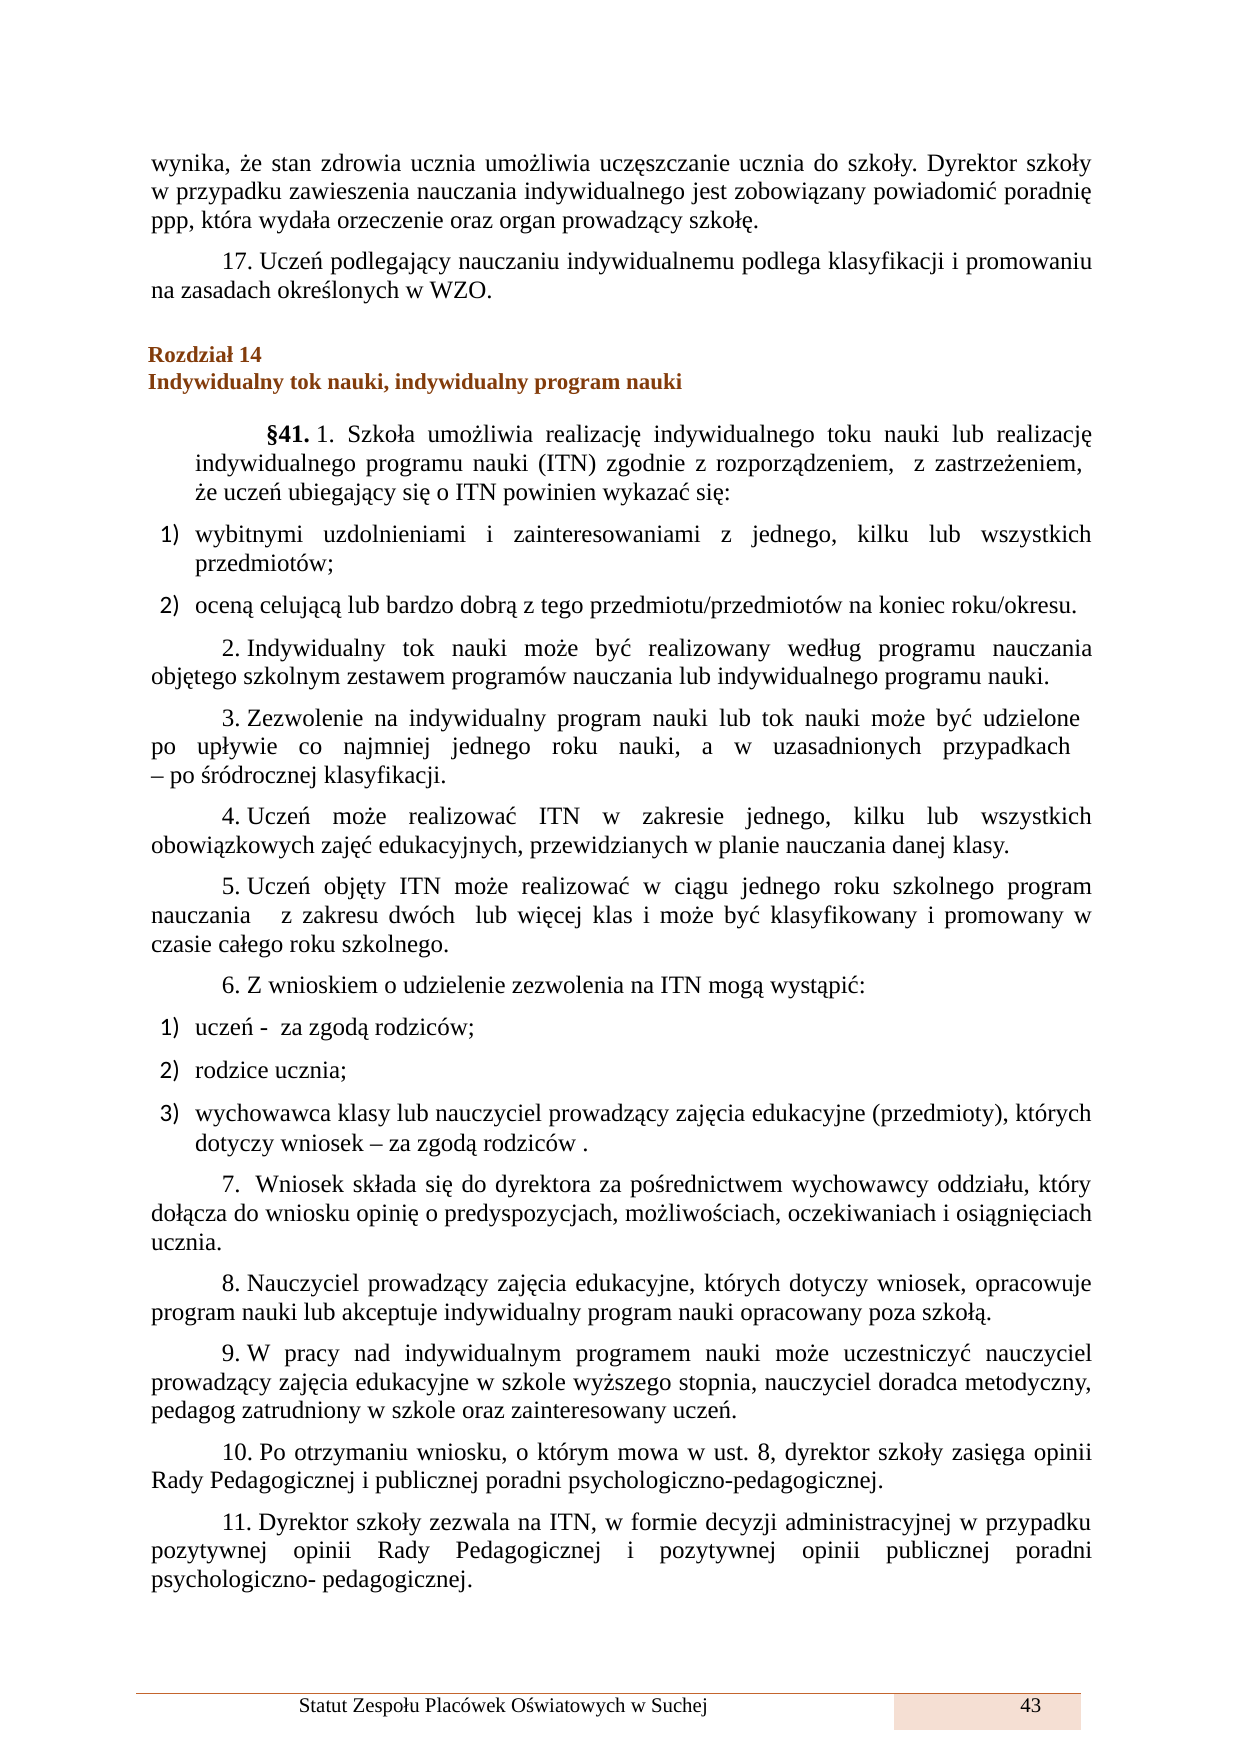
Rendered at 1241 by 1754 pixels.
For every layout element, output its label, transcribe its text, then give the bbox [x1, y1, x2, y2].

list Dyrektor szkoły zezwala na ITN, w formie decyzji administracyjnej w przypadku pozytywnej opinii Rady Pedagogicznej i pozytywnej opinii publicznej poradni psychologiczno- pedagogicznej. [151, 1507, 1093, 1593]
list Nauczyciel prowadzący zajęcia edukacyjne, których dotyczy wniosek, opracowuje program nauki lub akceptuje indywidualny program nauki opracowany poza szkołą. [151, 1268, 1093, 1325]
list 1. Szkoła umożliwia realizację indywidualnego toku nauki lub realizację indywidualnego programu nauki (ITN) zgodnie z rozporządzeniem, z zastrzeżeniem, że uczeń ubiegający się o ITN powinien wykazać się: [195, 419, 1093, 505]
list Po otrzymaniu wniosku, o którym mowa w ust. 8, dyrektor szkoły zasięga opinii Rady Pedagogicznej i publicznej poradni psychologiczno-pedagogicznej. [151, 1437, 1093, 1494]
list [151, 148, 1093, 234]
subtitle Rozdział 14 Indywidualny tok nauki, indywidualny program nauki [148, 341, 1093, 394]
list rodzice ucznia; [159, 1054, 1093, 1085]
list Zezwolenie na indywidualny program nauki lub tok nauki może być udzielone po upływie co najmniej jednego roku nauki, a w uzasadnionych przypadkach – po śródrocznej klasyfikacji. [151, 703, 1093, 789]
list Uczeń może realizować ITN w zakresie jednego, kilku lub wszystkich obowiązkowych zajęć edukacyjnych, przewidzianych w planie nauczania danej klasy. [151, 801, 1093, 859]
list W pracy nad indywidualnym programem nauki może uczestniczyć nauczyciel prowadzący zajęcia edukacyjne w szkole wyższego stopnia, nauczyciel doradca metodyczny, pedagog zatrudniony w szkole oraz zainteresowany uczeń. [151, 1338, 1093, 1424]
list Wniosek składa się do dyrektora za pośrednictwem wychowawcy oddziału, który dołącza do wniosku opinię o predyspozycjach, możliwościach, oczekiwaniach i osiągnięciach ucznia. [151, 1169, 1093, 1255]
list Z wnioskiem o udzielenie zezwolenia na ITN mogą wystąpić: [151, 970, 1093, 999]
list uczeń - za zgodą rodziców; [159, 1011, 1093, 1042]
list wybitnymi uzdolnieniami i zainteresowaniami z jednego, kilku lub wszystkich przedmiotów; [159, 518, 1093, 577]
list oceną celującą lub bardzo dobrą z tego przedmiotu/przedmiotów na koniec roku/okresu. [159, 589, 1093, 620]
list wychowawca klasy lub nauczyciel prowadzący zajęcia edukacyjne (przedmioty), których dotyczy wniosek – za zgodą rodziców . [159, 1097, 1093, 1157]
list Indywidualny tok nauki może być realizowany według programu nauczania objętego szkolnym zestawem programów nauczania lub indywidualnego programu nauki. [151, 633, 1093, 690]
list Uczeń podlegający nauczaniu indywidualnemu podlega klasyfikacji i promowaniu na zasadach określonych w WZO. [151, 246, 1093, 304]
list Uczeń objęty ITN może realizować w ciągu jednego roku szkolnego program nauczania z zakresu dwóch lub więcej klas i może być klasyfikowany i promowany w czasie całego roku szkolnego. [151, 871, 1093, 958]
